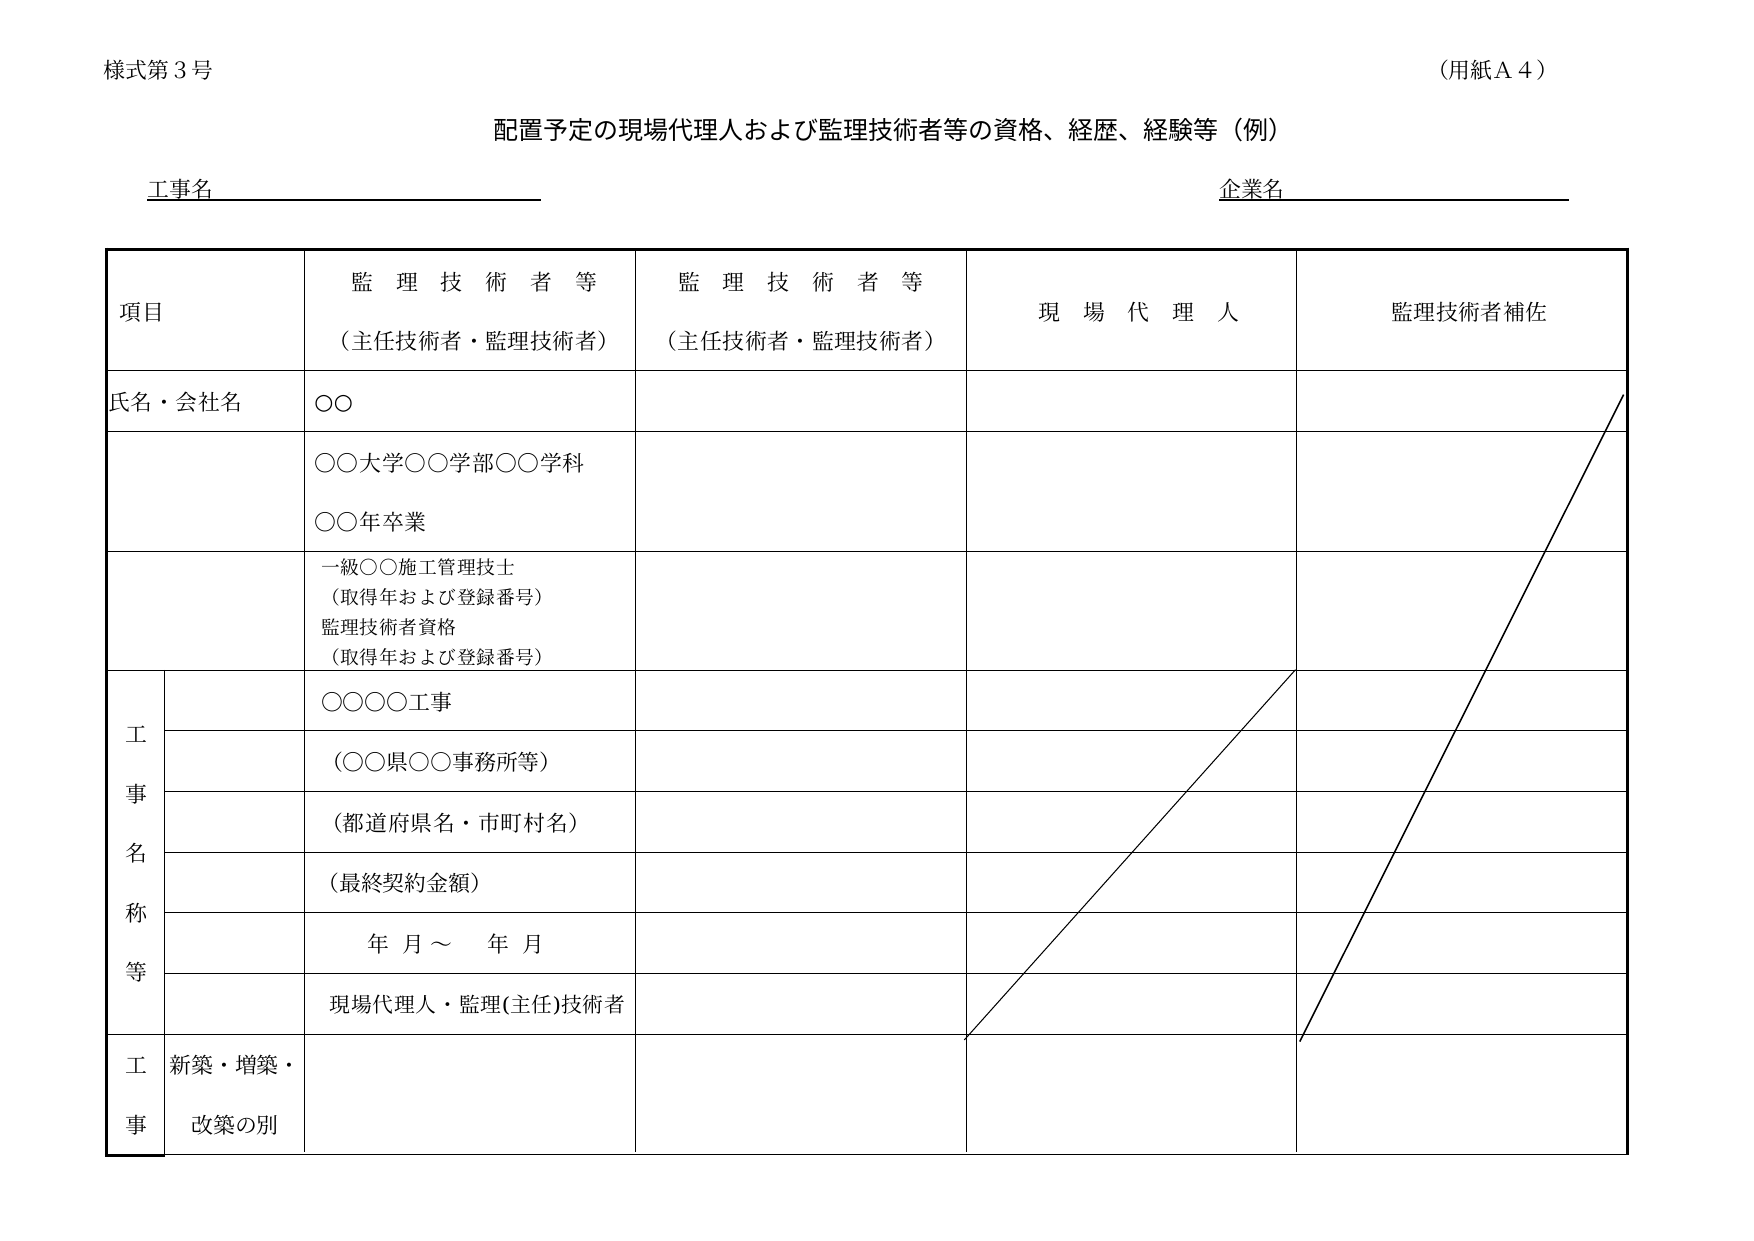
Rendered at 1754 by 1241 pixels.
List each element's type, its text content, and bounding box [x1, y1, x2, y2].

table_cell 年 月 ～ 年 月 [305, 913, 635, 973]
table_header 項目 [108, 251, 304, 370]
table_cell [108, 432, 304, 551]
table_cell [636, 671, 966, 730]
table_cell [1081, 853, 1296, 912]
table_cell [966, 1035, 1296, 1154]
table_cell [1297, 671, 1483, 730]
table_cell [1026, 913, 1296, 973]
table_cell [1297, 432, 1603, 551]
table_cell [636, 974, 966, 1033]
table_cell [1367, 853, 1626, 912]
table_cell [165, 853, 304, 912]
table_cell [1296, 1035, 1626, 1154]
table_cell （最終契約金額） [305, 853, 635, 912]
table_cell ○○ [305, 371, 635, 431]
table_cell [1297, 731, 1453, 791]
table_header 監 理 技 術 者 等 （主任技術者・監理技術者） [305, 251, 635, 370]
table_cell [1244, 672, 1296, 730]
table_cell 〇〇大学○○学部〇〇学科 〇〇年卒業 [305, 432, 635, 551]
table_cell [967, 432, 1296, 551]
table_cell [636, 913, 966, 973]
table_cell [636, 432, 966, 551]
table_cell [967, 974, 1021, 1033]
text 配置予定の現場代理人および監理技術者等の資格、経歴、経験等（例） [103, 99, 1683, 158]
text 工事名 企業名 [103, 158, 1683, 218]
table_cell [305, 1035, 635, 1154]
table_cell [1297, 853, 1392, 912]
table_header 監 理 技 術 者 等 （主任技術者・監理技術者） [636, 251, 966, 370]
table_cell [967, 552, 1296, 670]
table_cell [635, 1035, 966, 1154]
table_cell [636, 792, 966, 852]
table_cell [967, 731, 1239, 791]
table_cell 工 事 概 要 等 [108, 1035, 164, 1154]
table_cell [973, 974, 1296, 1033]
table_cell [1458, 671, 1626, 730]
table_cell [1297, 792, 1423, 852]
table_cell [1135, 792, 1296, 852]
table_cell [1297, 371, 1626, 431]
table_cell [636, 371, 966, 431]
table_cell [967, 792, 1184, 852]
table_cell [1488, 552, 1626, 670]
table_cell [1427, 731, 1626, 791]
table_cell （〇〇県○○事務所等） [305, 731, 635, 791]
table_cell 工 事 名 称 等 [108, 671, 164, 1033]
table_cell 〇〇〇〇工事 [305, 671, 635, 730]
table_cell [1297, 974, 1332, 1033]
table_cell [1397, 792, 1626, 852]
table_cell 一級○○施工管理技士 （取得年および登録番号） 監理技術者資格 （取得年および登録番号） [305, 552, 635, 670]
table_cell [636, 853, 966, 912]
table_cell [636, 552, 966, 670]
table_cell [108, 552, 304, 670]
table_header 監理技術者補佐 [1297, 251, 1626, 370]
table_cell [967, 671, 1292, 730]
table_cell [636, 731, 966, 791]
table_cell [1547, 432, 1626, 551]
table_cell [165, 792, 304, 852]
table_cell [165, 671, 304, 730]
table_cell [165, 913, 304, 973]
table_cell （都道府県名・市町村名） [305, 792, 635, 852]
table_cell 氏名・会社名 [108, 371, 304, 431]
text 様式第３号 （用紙Ａ４） [103, 39, 1668, 99]
table_cell [1297, 552, 1543, 670]
table_cell [1189, 731, 1296, 791]
table_cell [967, 371, 1296, 431]
table_cell [165, 974, 304, 1033]
table_cell [967, 913, 1076, 973]
table_cell [967, 853, 1129, 912]
table_cell 現場代理人・監理(主任)技術者 [305, 974, 635, 1033]
table_cell [1306, 974, 1626, 1033]
table_cell [1336, 913, 1626, 973]
table_cell [165, 731, 304, 791]
table_cell 新築・増築・改築の別 [165, 1035, 304, 1154]
table_header 現 場 代 理 人 [967, 251, 1296, 370]
table_cell [1297, 913, 1362, 973]
